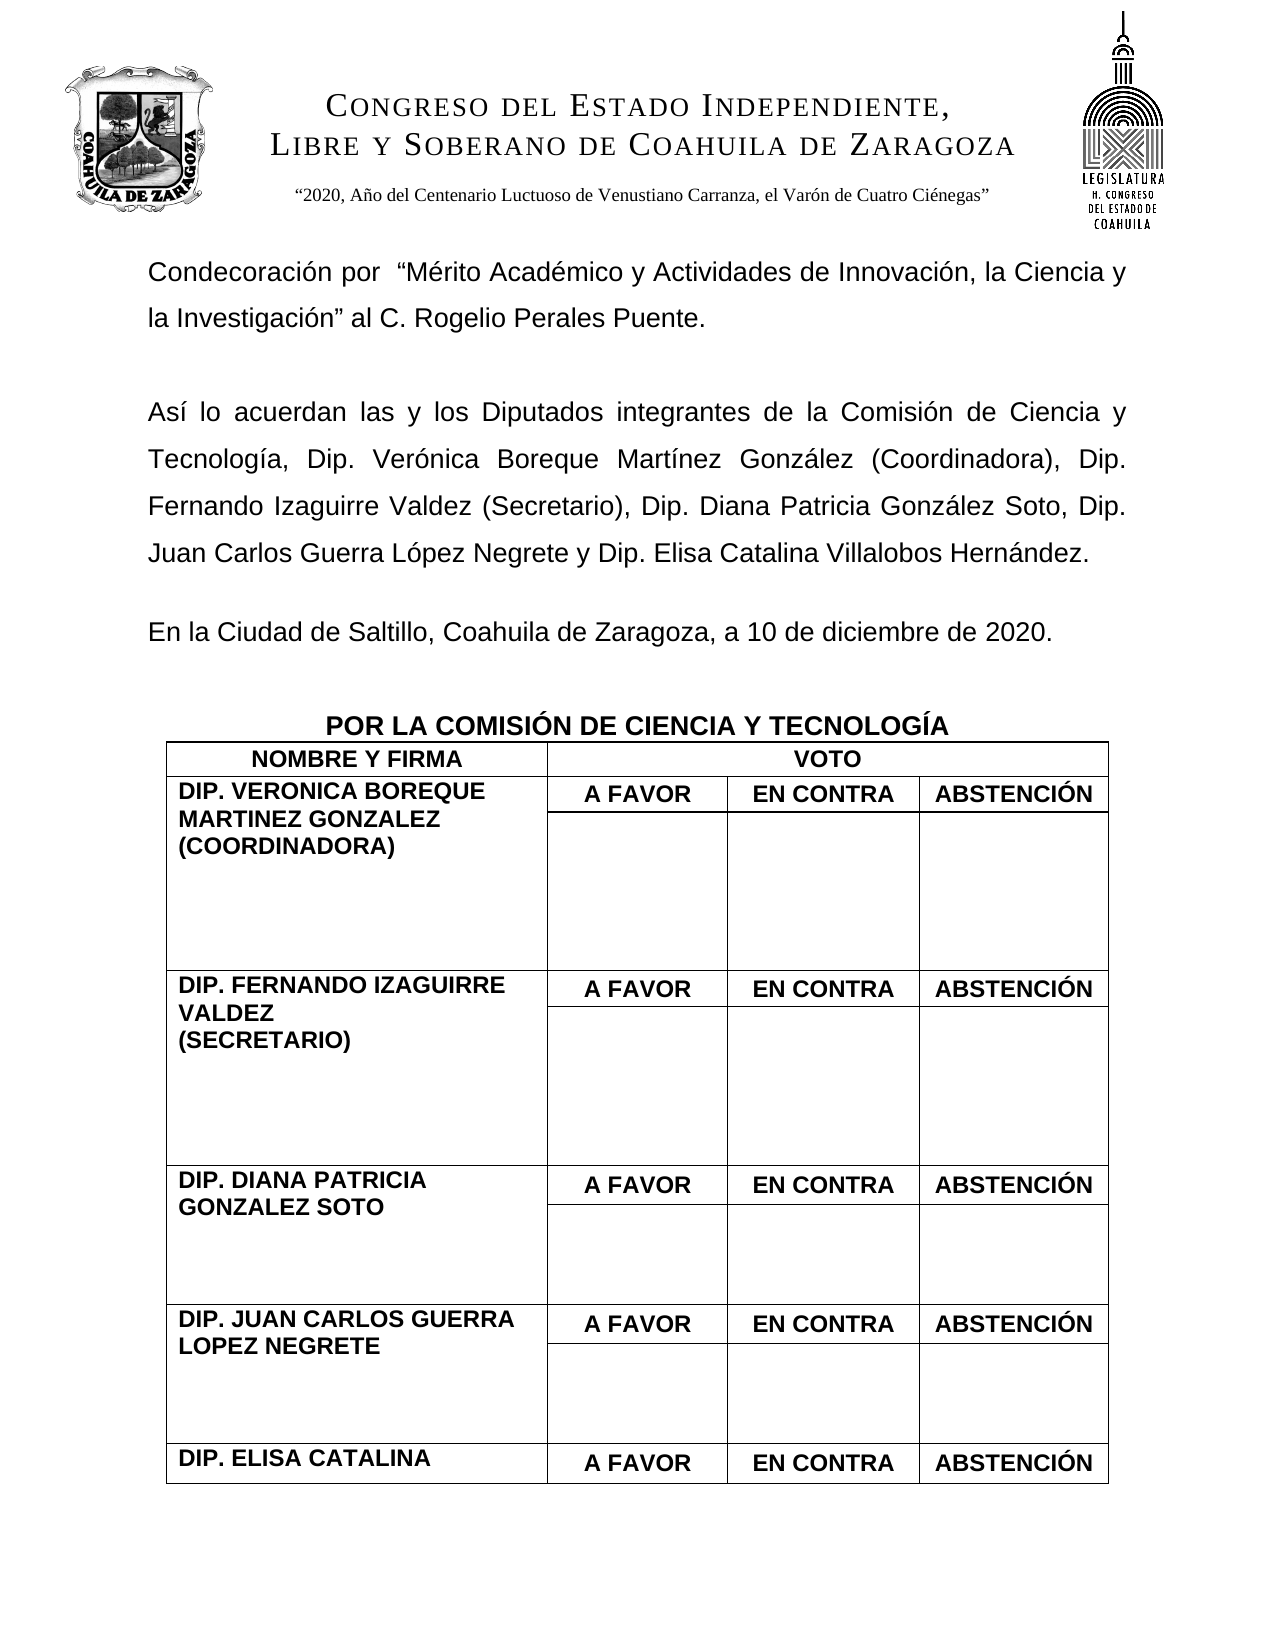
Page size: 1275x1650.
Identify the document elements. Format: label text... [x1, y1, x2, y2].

table_cell A FAVOR [548, 777, 727, 811]
table_cell [728, 1205, 919, 1303]
table_cell EN CONTRA [728, 1166, 919, 1204]
table_cell [728, 1007, 919, 1164]
table_cell DIP. JUAN CARLOS GUERRA LOPEZ NEGRETE [167, 1305, 547, 1443]
table_cell EN CONTRA [728, 1305, 919, 1343]
table_cell [548, 813, 727, 970]
table_cell [920, 1007, 1108, 1164]
text POR LA COMISIÓN DE CIENCIA Y TECNOLOGÍA [148, 710, 1127, 741]
table_cell ABSTENCIÓN [920, 1444, 1108, 1482]
table_cell A FAVOR [548, 1166, 727, 1204]
table_cell ABSTENCIÓN [920, 1305, 1108, 1343]
table_cell DIP. DIANA PATRICIA GONZALEZ SOTO [167, 1166, 547, 1303]
table_cell ABSTENCIÓN [920, 1166, 1108, 1204]
table_cell [920, 1205, 1108, 1303]
table_header VOTO [548, 743, 1108, 776]
table_cell [920, 1344, 1108, 1443]
table_cell [548, 1344, 727, 1443]
table_cell A FAVOR [548, 1444, 727, 1482]
table_header NOMBRE Y FIRMA [167, 743, 547, 776]
table_cell A FAVOR [548, 1305, 727, 1343]
table_cell ABSTENCIÓN [920, 971, 1108, 1006]
text En la Ciudad de Saltillo, Coahuila de Zaragoza, a 10 de diciembre de 2020. [148, 616, 1127, 647]
table_cell [728, 813, 919, 970]
text Así lo acuerdan las y los Diputados integrantes de la Comisión de Ciencia y Tecnología, Dip. Verónica Boreque Martínez González (Coordinadora), Dip. Fernando Izaguirre Valdez (Secretario), Dip. Diana Patricia González Soto, Dip. Juan Carlos Guerra López Negrete y Dip. Elisa Catalina Villalobos Hernández. [148, 396, 1127, 568]
table_cell EN CONTRA [728, 971, 919, 1006]
table_cell [920, 813, 1108, 970]
picture [1083, 11, 1164, 229]
table_cell [548, 1205, 727, 1303]
table_cell [728, 1344, 919, 1443]
table_cell DIP. VERONICA BOREQUE MARTINEZ GONZALEZ (COORDINADORA) [167, 777, 547, 970]
table_cell A FAVOR [548, 971, 727, 1006]
table_cell EN CONTRA [728, 777, 919, 811]
table_cell DIP. ELISA CATALINA VILLALOBOS HERNANDEZ [167, 1444, 547, 1482]
table_cell ABSTENCIÓN [920, 777, 1108, 811]
picture [64, 66, 213, 212]
table_cell DIP. FERNANDO IZAGUIRRE VALDEZ (SECRETARIO) [167, 971, 547, 1164]
table_cell EN CONTRA [728, 1444, 919, 1482]
table_cell [548, 1007, 727, 1164]
